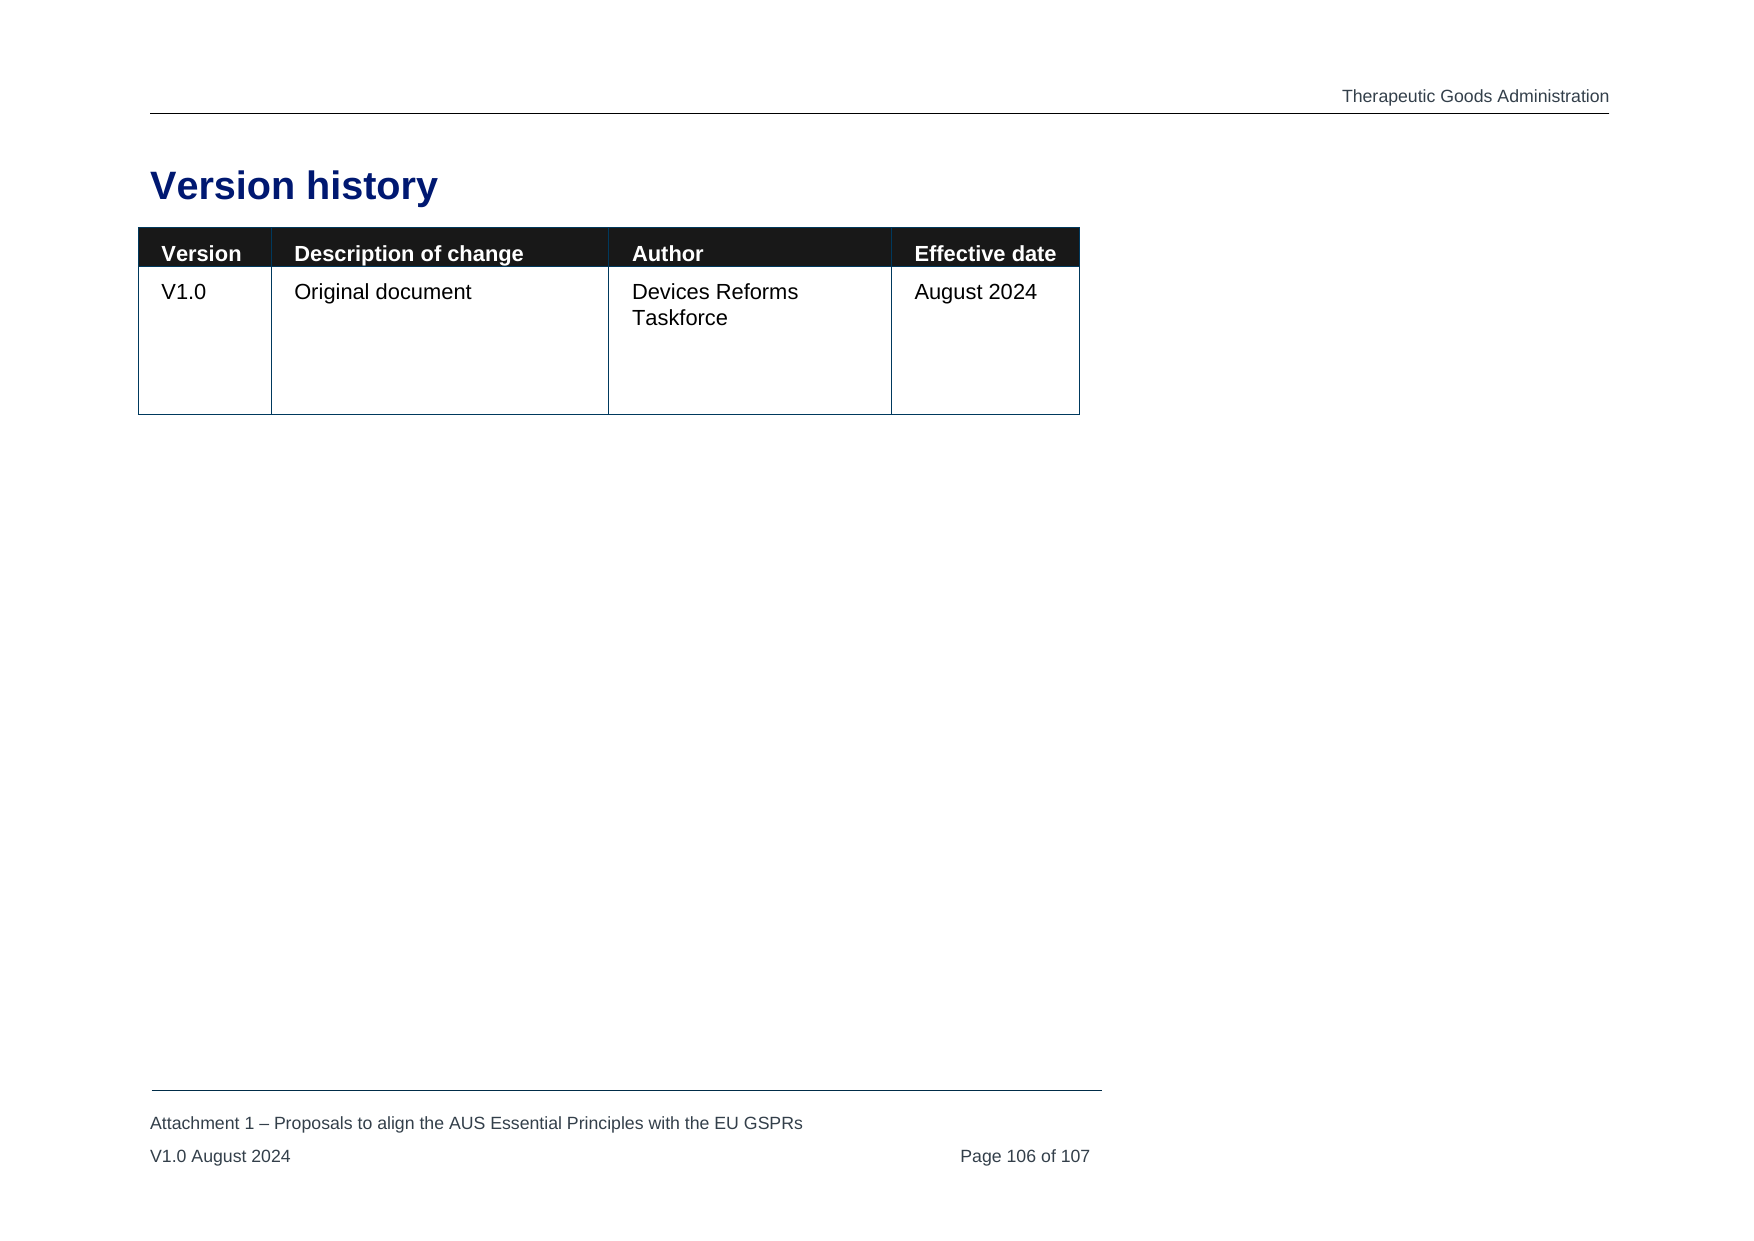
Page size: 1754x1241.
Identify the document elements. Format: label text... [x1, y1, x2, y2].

table_header Version [139, 228, 271, 266]
table_header Author [609, 228, 891, 266]
table_header Effective date [892, 228, 1079, 266]
table_cell V1.0 [139, 267, 271, 413]
subtitle Version history [150, 162, 1609, 208]
table_header Description of change [272, 228, 608, 266]
table_cell August 2024 [892, 267, 1079, 413]
table_cell Original document [272, 267, 608, 413]
table_cell Devices Reforms Taskforce [609, 267, 891, 413]
